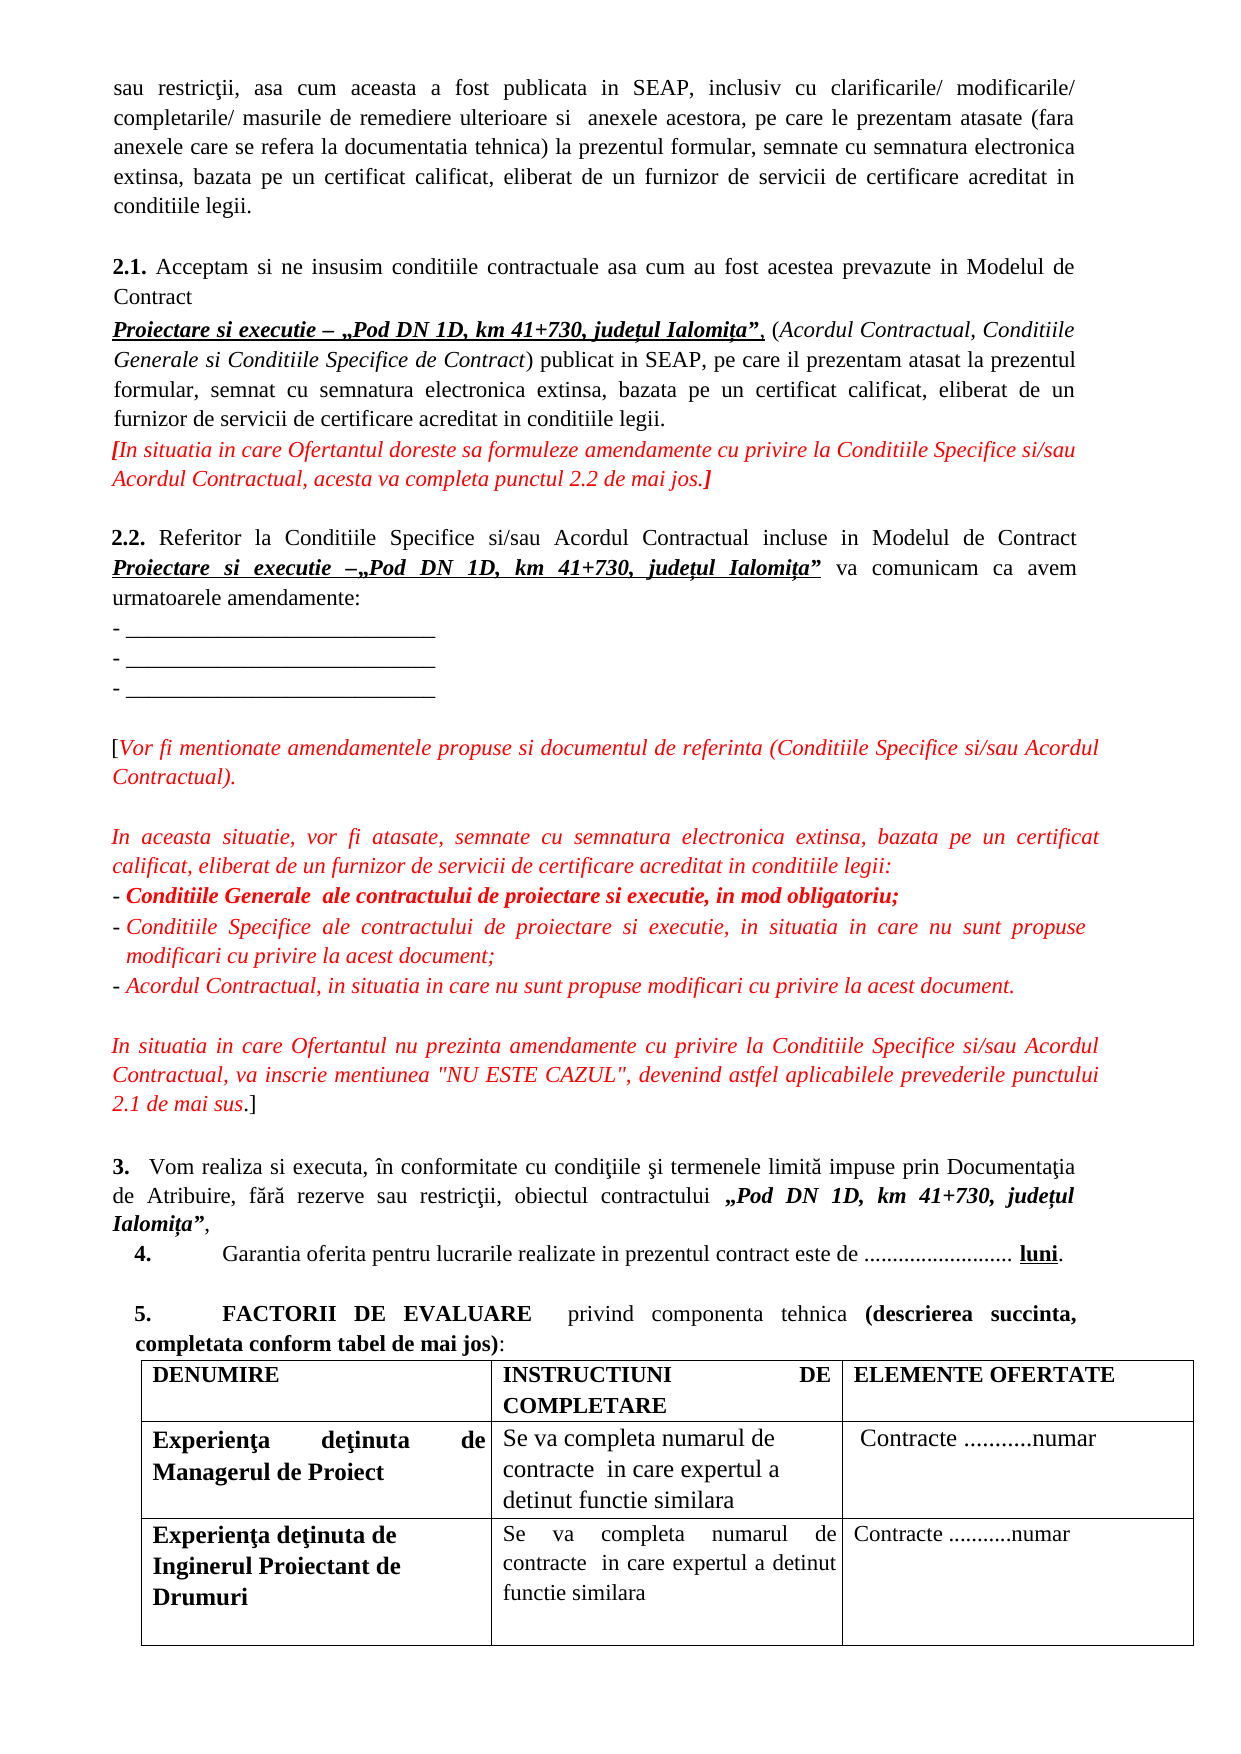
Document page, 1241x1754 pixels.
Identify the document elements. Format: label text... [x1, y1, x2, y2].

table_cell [843, 1519, 1193, 1645]
list ___________________________ [112, 674, 1090, 701]
text 2.1. Acceptam si ne insusim conditiile contractuale asa cum au fost acestea prevazute in Modelul de Contract [112, 253, 1077, 309]
table_cell Contracte ...........numar [843, 1422, 1193, 1518]
table_header INSTRUCTIUNI DE COMPLETARE [492, 1361, 842, 1421]
list ___________________________ [112, 614, 1090, 640]
list ___________________________ [112, 644, 1090, 671]
list Conditiile Specifice ale contractului de proiectare si executie, in situatia in care nu sunt propuse modificari cu privire la acest document; [112, 913, 1090, 968]
text In situatia in care Ofertantul nu prezinta amendamente cu privire la Conditiile Specifice si/sau Acordul Contractual, va inscrie mentiunea "NU ESTE CAZUL", devenind astfel aplicabilele prevederile punctului 2.1 de mai sus.] [111, 1032, 1103, 1117]
list Conditiile Generale ale contractului de proiectare si executie, in mod obligatoriu; [112, 882, 1090, 909]
text Proiectare si executie – „Pod DN 1D, km 41+730, județul Ialomița”, (Acordul Contractual, Conditiile Generale si Conditiile Specifice de Contract) publicat in SEAP, pe care il prezentam atasat la prezentul formular, semnat cu semnatura electronica extinsa, bazata pe un certificat calificat, eliberat de un furnizor de servicii de certificare acreditat in conditiile legii. [112, 316, 1077, 432]
list Vom realiza si executa, în conformitate cu condiţiile şi termenele limită impuse prin Documentaţia de Atribuire, fără rezerve sau restricţii, obiectul contractului „Pod DN 1D, km 41+730, județul Ialomița”, [112, 1153, 1077, 1237]
table_cell Experienţa deţinuta de Inginerul Proiectant de Drumuri [142, 1519, 491, 1645]
table_cell Experienţa deţinuta de Managerul de Proiect [142, 1422, 491, 1518]
text 2.2. Referitor la Conditiile Specifice si/sau Acordul Contractual incluse in Modelul de Contract Proiectare si executie –„Pod DN 1D, km 41+730, județul Ialomița” va comunicam ca avem urmatoarele amendamente: [111, 524, 1077, 610]
text In aceasta situatie, vor fi atasate, semnate cu semnatura electronica extinsa, bazata pe un certificat calificat, eliberat de un furnizor de servicii de certificare acreditat in conditiile legii: [111, 823, 1103, 879]
text [In situatia in care Ofertantul doreste sa formuleze amendamente cu privire la Conditiile Specifice si/sau Acordul Contractual, acesta va completa punctul 2.2 de mai jos.] [111, 436, 1103, 491]
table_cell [492, 1519, 842, 1645]
table_header ELEMENTE OFERTATE [843, 1361, 1193, 1421]
table_cell Se va completa numarul de contracte in care expertul a detinut functie similara [492, 1422, 842, 1518]
list Acordul Contractual, in situatia in care nu sunt propuse modificari cu privire la acest document. [112, 972, 1090, 998]
table_header DENUMIRE [142, 1361, 491, 1421]
text [Vor fi mentionate amendamentele propuse si documentul de referinta (Conditiile Specifice si/sau Acordul Contractual). [111, 734, 1103, 789]
list FACTORII DE EVALUARE privind componenta tehnica (descrierea succinta, completata conform tabel de mai jos): [134, 1300, 1077, 1356]
list Garantia oferita pentru lucrarile realizate in prezentul contract este de .......................... luni. [134, 1240, 1077, 1267]
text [112, 74, 1077, 219]
